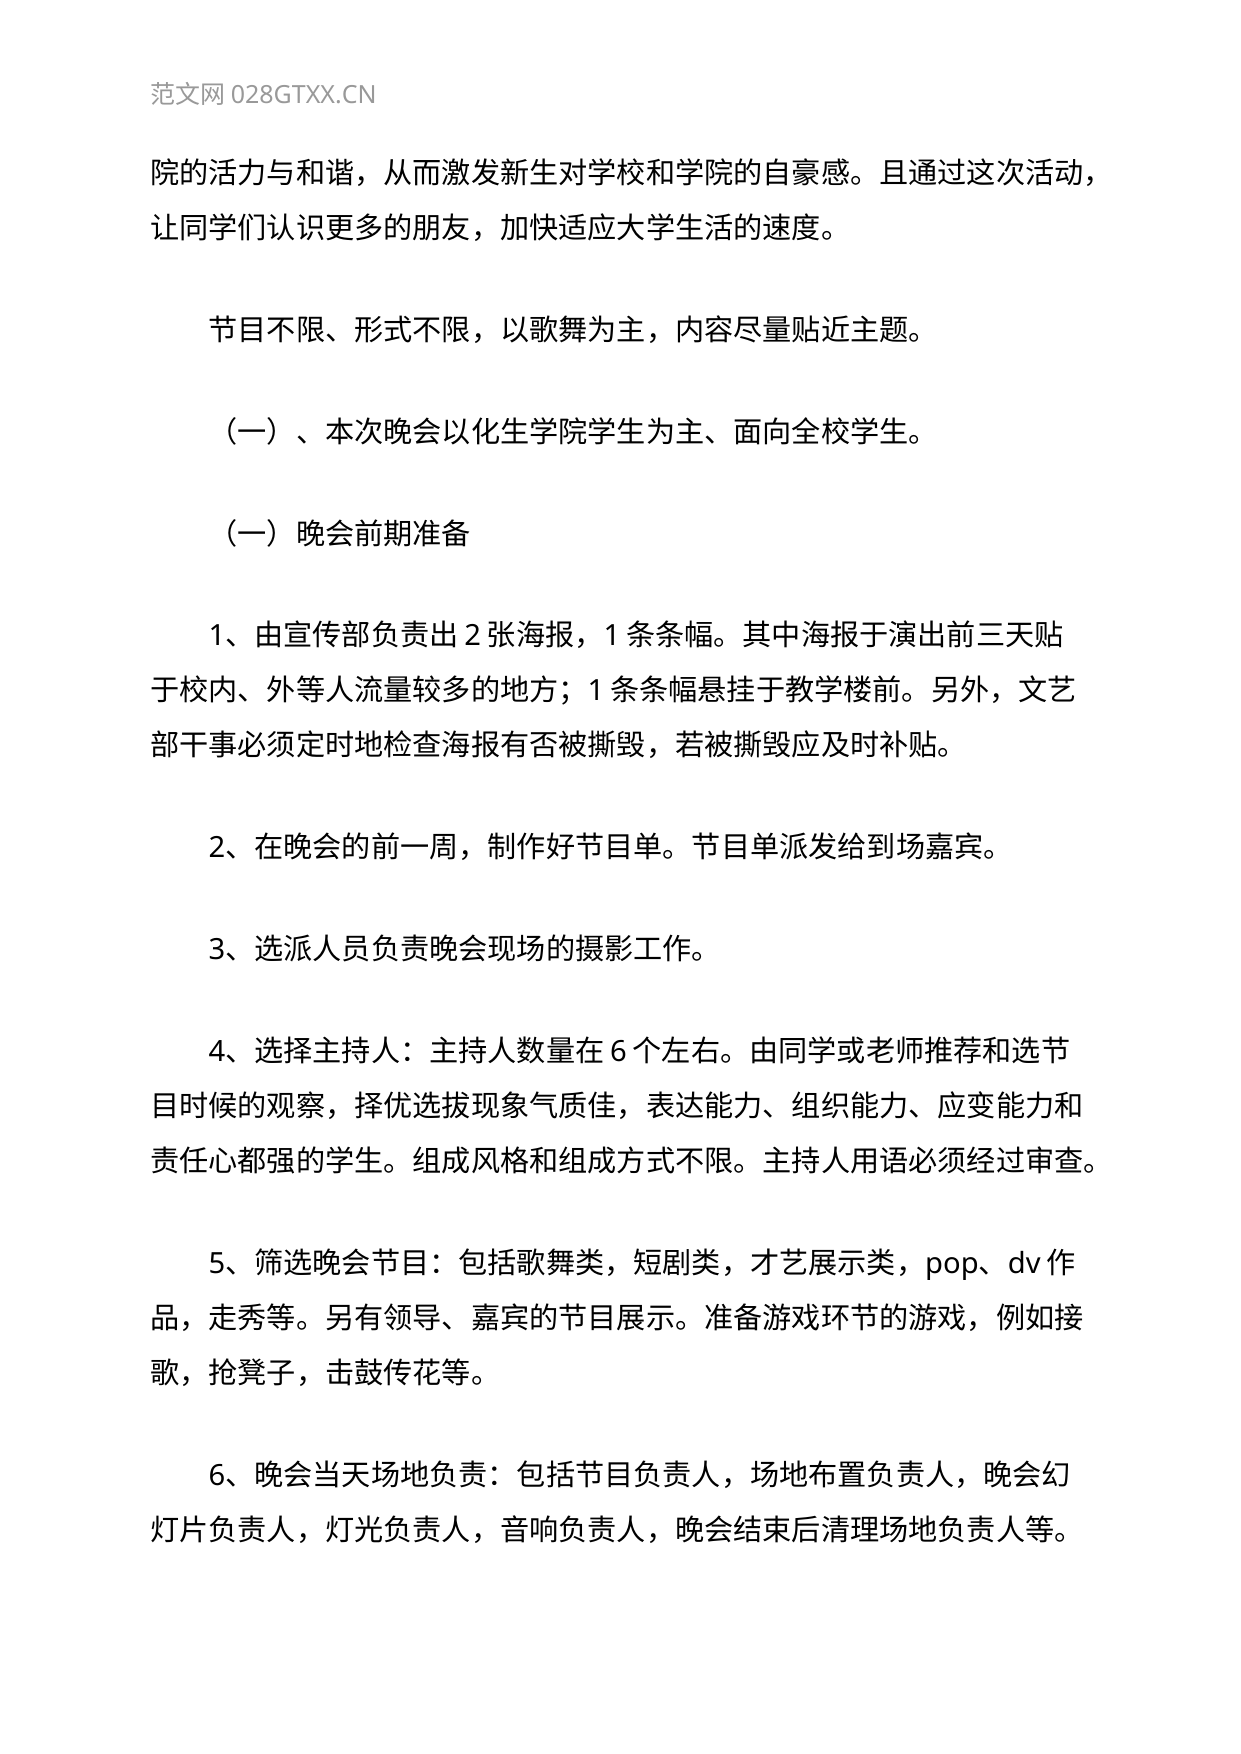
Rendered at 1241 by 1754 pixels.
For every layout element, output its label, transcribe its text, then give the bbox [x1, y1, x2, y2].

text 5、筛选晚会节目：包括歌舞类，短剧类，才艺展示类，pop、dv作品，走秀等。另有领导、嘉宾的节目展示。准备游戏环节的游戏，例如接歌，抢凳子，击鼓传花等。 [150, 1239, 1090, 1392]
text 6、晚会当天场地负责：包括节目负责人，场地布置负责人，晚会幻灯片负责人，灯光负责人，音响负责人，晚会结束后清理场地负责人等。 [150, 1451, 1090, 1548]
text 节目不限、形式不限，以歌舞为主，内容尽量贴近主题。 [150, 307, 1090, 349]
text （一）晚会前期准备 [150, 510, 1090, 552]
text 4、选择主持人：主持人数量在6个左右。由同学或老师推荐和选节目时候的观察，择优选拔现象气质佳，表达能力、组织能力、应变能力和责任心都强的学生。组成风格和组成方式不限。主持人用语必须经过审查。 [150, 1028, 1090, 1180]
text 3、选派人员负责晚会现场的摄影工作。 [150, 926, 1090, 968]
text 2、在晚会的前一周，制作好节目单。节目单派发给到场嘉宾。 [150, 824, 1090, 866]
text 1、由宣传部负责出2张海报，1条条幅。其中海报于演出前三天贴于校内、外等人流量较多的地方；1条条幅悬挂于教学楼前。另外，文艺部干事必须定时地检查海报有否被撕毁，若被撕毁应及时补贴。 [150, 612, 1090, 764]
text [150, 150, 1090, 247]
text （一）、本次晚会以化生学院学生为主、面向全校学生。 [150, 408, 1090, 451]
